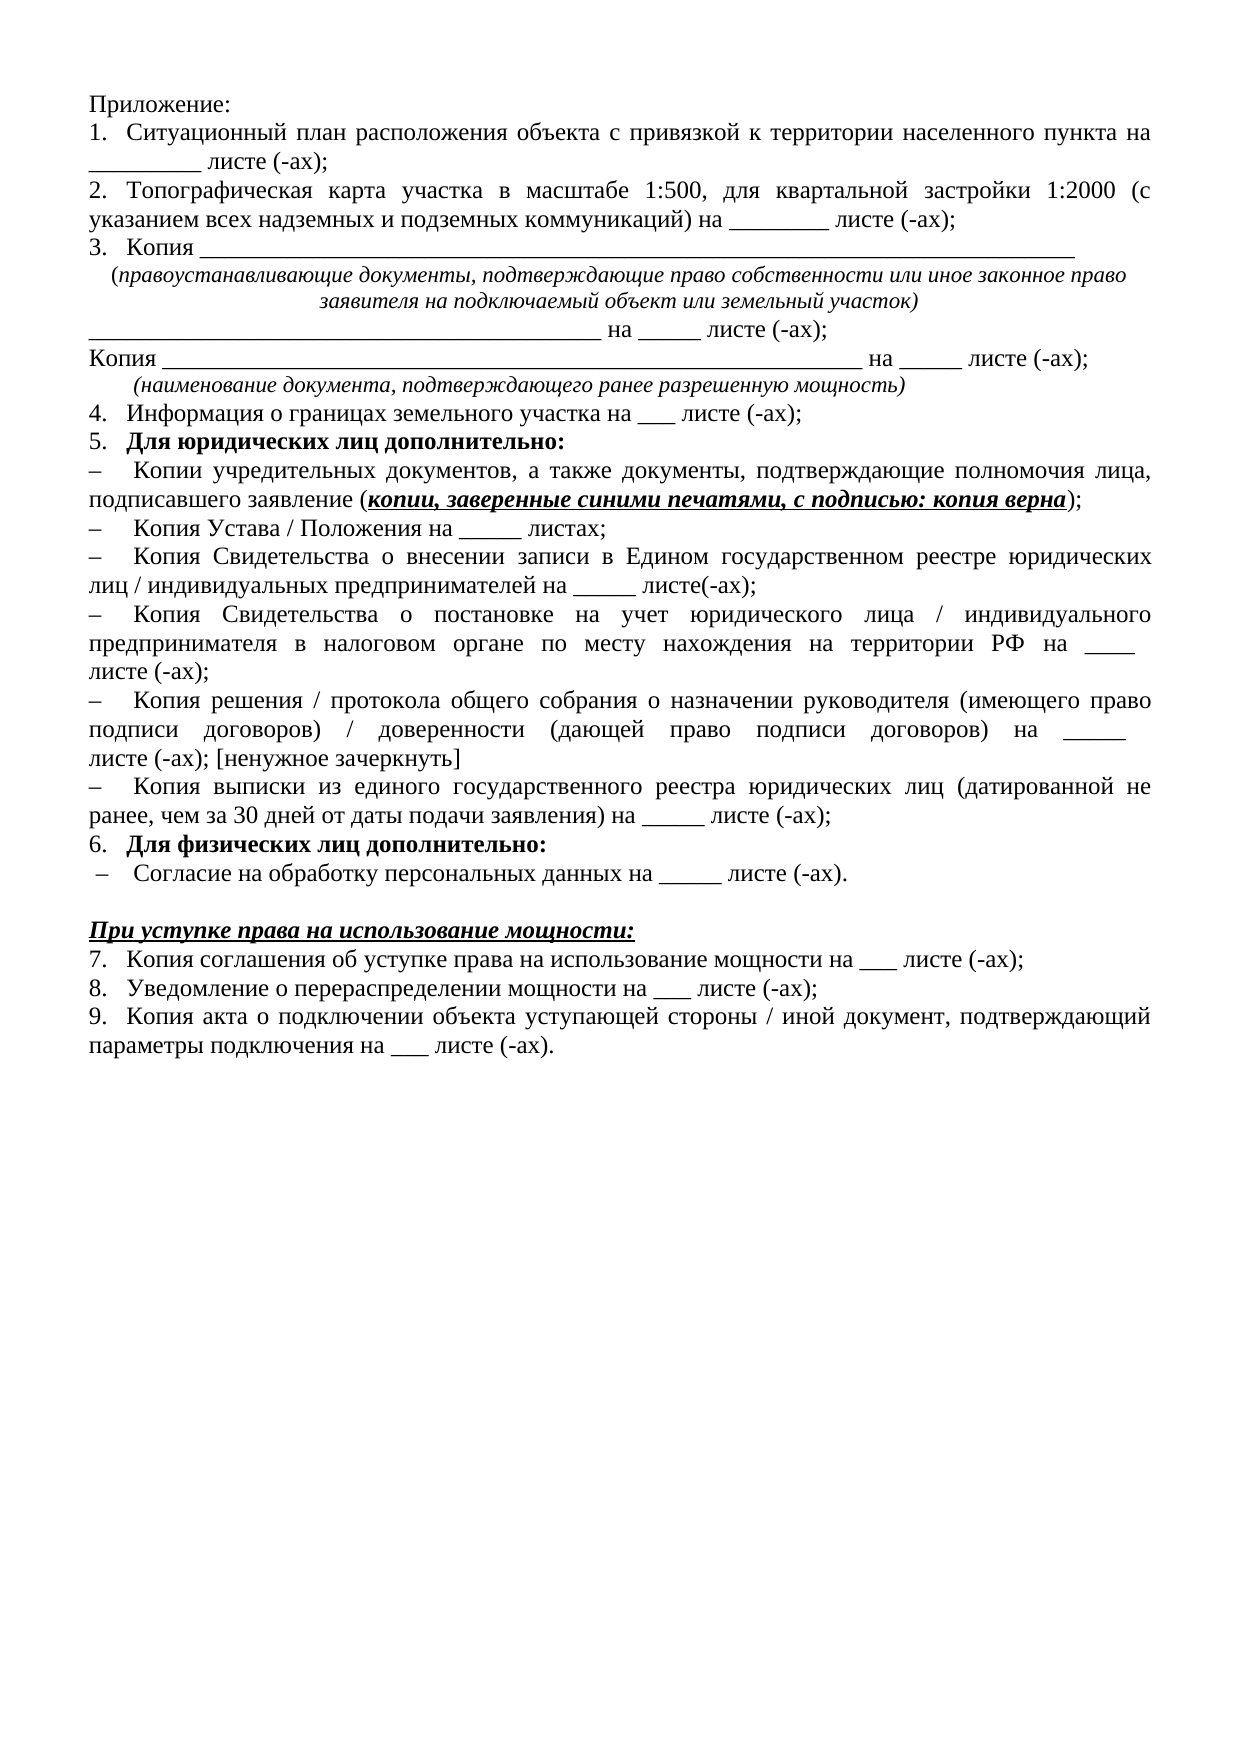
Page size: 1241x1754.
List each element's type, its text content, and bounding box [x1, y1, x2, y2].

list Уведомление о перераспределении мощности на ___ листе (-ах); [89, 973, 1152, 1001]
list Копия решения / протокола общего собрания о назначении руководителя (имеющего право подписи договоров) / доверенности (дающей право подписи договоров) на _____ листе (-ах); [ненужное зачеркнуть] [89, 685, 1152, 771]
list Копия Свидетельства о постановке на учет юридического лица / индивидуального предпринимателя в налоговом органе по месту нахождения на территории РФ на ____ листе (-ах); [89, 599, 1152, 685]
list Копия ______________________________________________________________________ [89, 232, 1152, 261]
list Для физических лиц дополнительно: [89, 829, 1152, 858]
list Для юридических лиц дополнительно: [89, 426, 1152, 455]
list Копия соглашения об уступке права на использование мощности на ___ листе (-ах); [89, 944, 1152, 973]
list Топографическая карта участка в масштабе 1:500, для квартальной застройки 1:2000 (с указанием всех надземных и подземных коммуникаций) на ________ листе (-ах); [89, 175, 1152, 232]
text При уступке права на использование мощности: [89, 915, 1152, 944]
list Ситуационный план расположения объекта с привязкой к территории населенного пункта на _________ листе (-ах); [89, 117, 1152, 175]
list Согласие на обработку персональных данных на _____ листе (-ах). [96, 858, 1152, 886]
list Копия Устава / Положения на _____ листах; [89, 513, 1152, 541]
list Копия Свидетельства о внесении записи в Едином государственном реестре юридических лиц / индивидуальных предпринимателей на _____ листе(-ах); [89, 541, 1152, 599]
text Копия ________________________________________________________ на _____ листе (-ах); [89, 343, 1152, 371]
list Информация о границах земельного участка на ___ листе (-ах); [89, 398, 1152, 426]
text (правоустанавливающие документы, подтверждающие право собственности или иное законное право заявителя на подключаемый объект или земельный участок) [89, 261, 1152, 314]
text (наименование документа, подтверждающего ранее разрешенную мощность) [89, 371, 1190, 398]
list Копии учредительных документов, а также документы, подтверждающие полномочия лица, подписавшего заявление (копии, заверенные синими печатями, с подписью: копия верна); [89, 455, 1152, 513]
list Копия выписки из единого государственного реестра юридических лиц (датированной не ранее, чем за 30 дней от даты подачи заявления) на _____ листе (-ах); [89, 771, 1152, 829]
list Копия акта о подключении объекта уступающей стороны / иной документ, подтверждающий параметры подключения на ___ листе (-ах). [89, 1001, 1152, 1059]
text Приложение: [89, 89, 1152, 117]
text _________________________________________ на _____ листе (-ах); [89, 314, 1152, 343]
